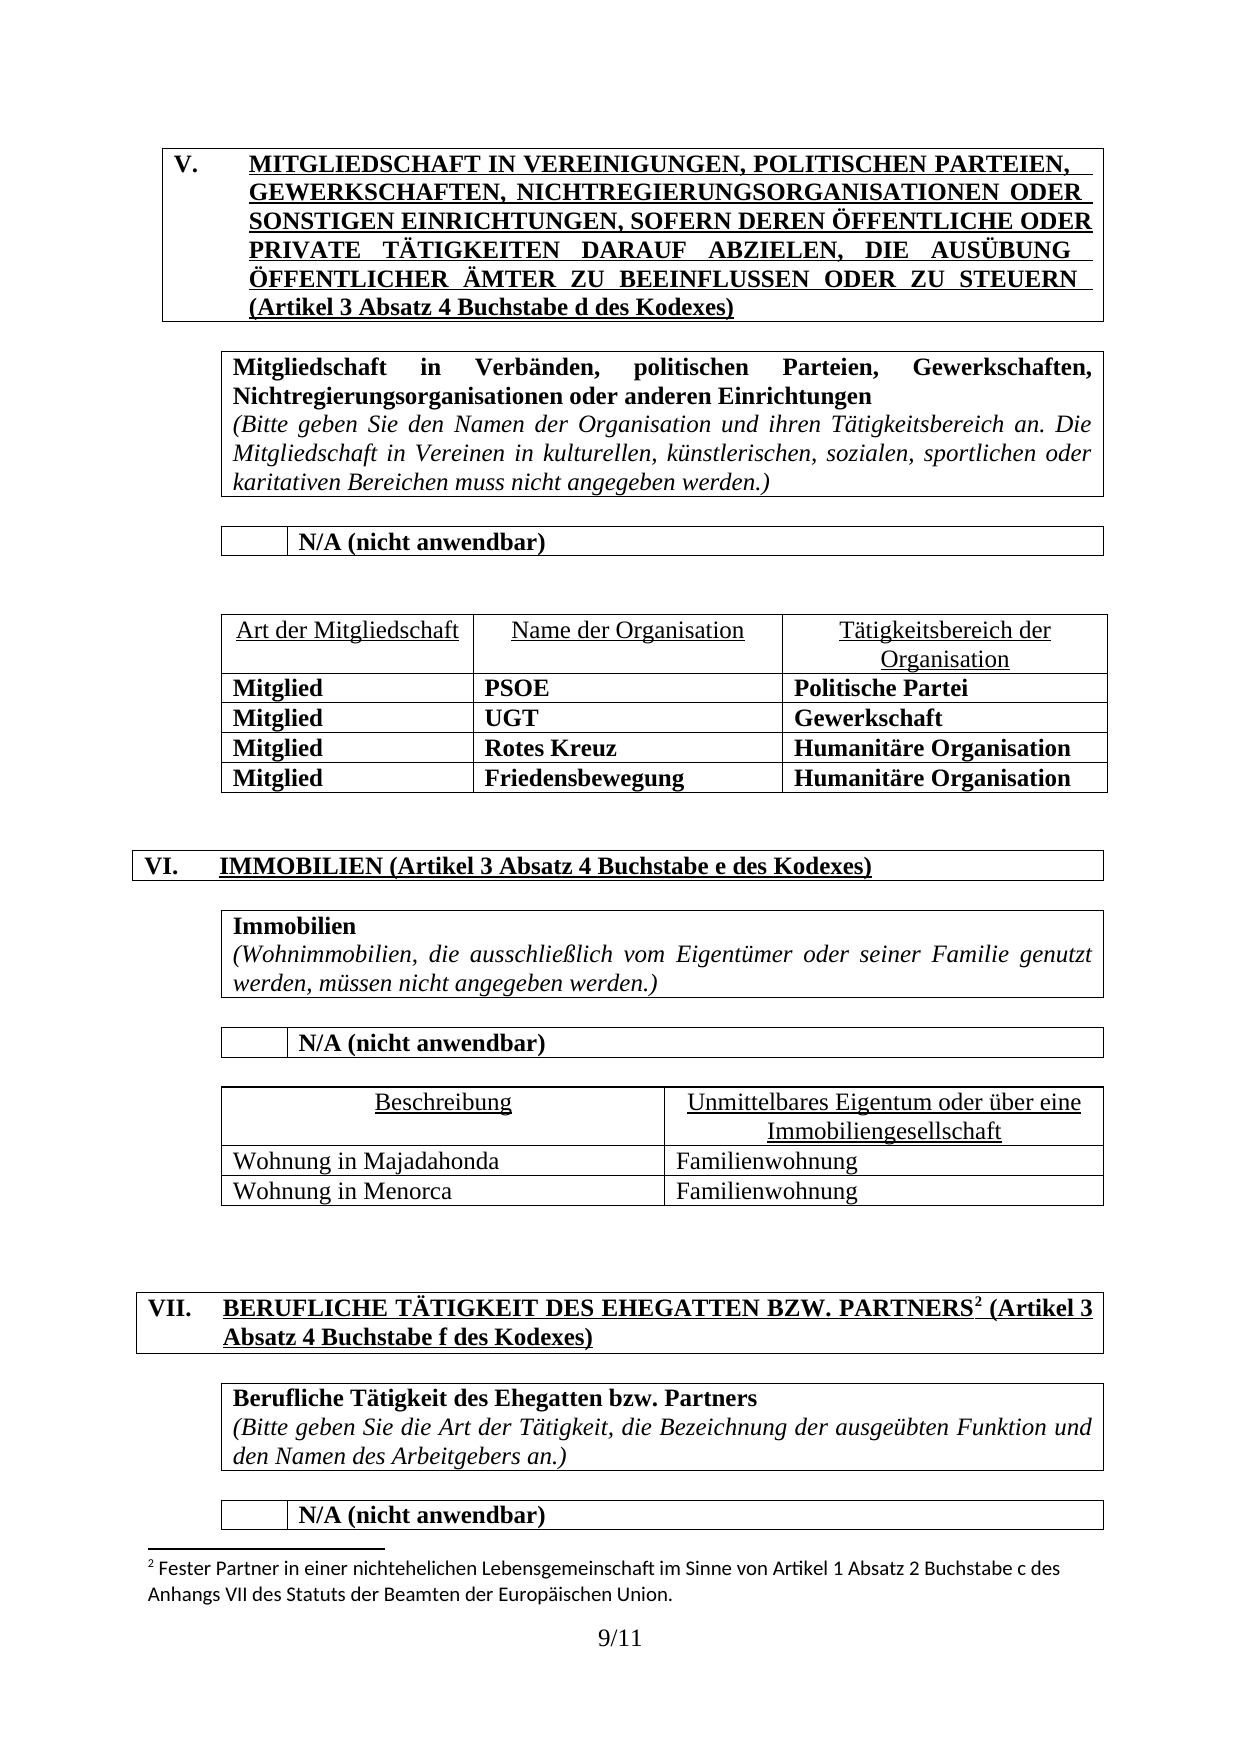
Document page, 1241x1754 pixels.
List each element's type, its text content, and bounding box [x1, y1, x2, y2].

table_header V. MITGLIEDSCHAFT IN VEREINIGUNGEN, POLITISCHEN PARTEIEN, GEWERKSCHAFTEN, NICHTREGIERUNGSORGANISATIONEN ODER SONSTIGEN EINRICHTUNGEN, SOFERN DEREN ÖFFENTLICHE ODER PRIVATE TÄTIGKEITEN DARAUF ABZIELEN, DIE AUSÜBUNG ÖFFENTLICHER ÄMTER ZU BEEINFLUSSEN ODER ZU STEUERN (Artikel 3 Absatz 4 Buchstabe d des Kodexes) [163, 149, 1103, 321]
table_cell Rotes Kreuz [474, 733, 782, 762]
table_header Tätigkeitsbereich der Organisation [783, 615, 1107, 672]
table_cell Politische Partei [783, 674, 1107, 702]
table_cell Friedensbewegung [474, 763, 782, 792]
table_header VI. IMMOBILIEN (Artikel 3 Absatz 4 Buchstabe e des Kodexes) [133, 851, 1103, 880]
table_cell Mitglied [222, 733, 473, 762]
table_cell Mitglied [222, 763, 473, 792]
table_cell Familienwohnung [665, 1176, 1103, 1204]
table_header N/A (nicht anwendbar) [288, 527, 1103, 555]
table_header [222, 1028, 287, 1057]
table_cell Familienwohnung [665, 1146, 1103, 1175]
table_cell Humanitäre Organisation [783, 763, 1107, 792]
table_header Art der Mitgliedschaft [222, 615, 473, 672]
table_cell Wohnung in Menorca [222, 1176, 664, 1204]
table_header Immobilien (Wohnimmobilien, die ausschließlich vom Eigentümer oder seiner Familie genutzt werden, müssen nicht angegeben werden.) [222, 911, 1103, 997]
table_header VII. BERUFLICHE TÄTIGKEIT DES EHEGATTEN BZW. PARTNERS (Artikel 3 Absatz 4 Buchstabe f des Kodexes) [137, 1293, 1103, 1353]
table_cell Gewerkschaft [783, 703, 1107, 732]
table_header [222, 527, 287, 555]
table_cell Wohnung in Majadahonda [222, 1146, 664, 1175]
table_cell PSOE [474, 674, 782, 702]
table_header Name der Organisation [474, 615, 782, 672]
table_header Mitgliedschaft in Verbänden, politischen Parteien, Gewerkschaften, Nichtregierungsorganisationen oder anderen Einrichtungen (Bitte geben Sie den Namen der Organisation und ihren Tätigkeitsbereich an. Die Mitgliedschaft in Vereinen in kulturellen, künstlerischen, sozialen, sportlichen oder karitativen Bereichen muss nicht angegeben werden.) [222, 352, 1103, 496]
table_header Beschreibung [222, 1088, 664, 1145]
table_cell Humanitäre Organisation [783, 733, 1107, 762]
table_cell Mitglied [222, 703, 473, 732]
table_header Unmittelbares Eigentum oder über eine Immobiliengesellschaft [665, 1088, 1103, 1145]
table_header N/A (nicht anwendbar) [288, 1028, 1103, 1057]
table_header N/A (nicht anwendbar) [288, 1501, 1103, 1529]
table_header [222, 1501, 287, 1529]
table_header Berufliche Tätigkeit des Ehegatten bzw. Partners (Bitte geben Sie die Art der Tätigkeit, die Bezeichnung der ausgeübten Funktion und den Namen des Arbeitgebers an.) [222, 1384, 1103, 1470]
table_cell Mitglied [222, 674, 473, 702]
table_cell UGT [474, 703, 782, 732]
